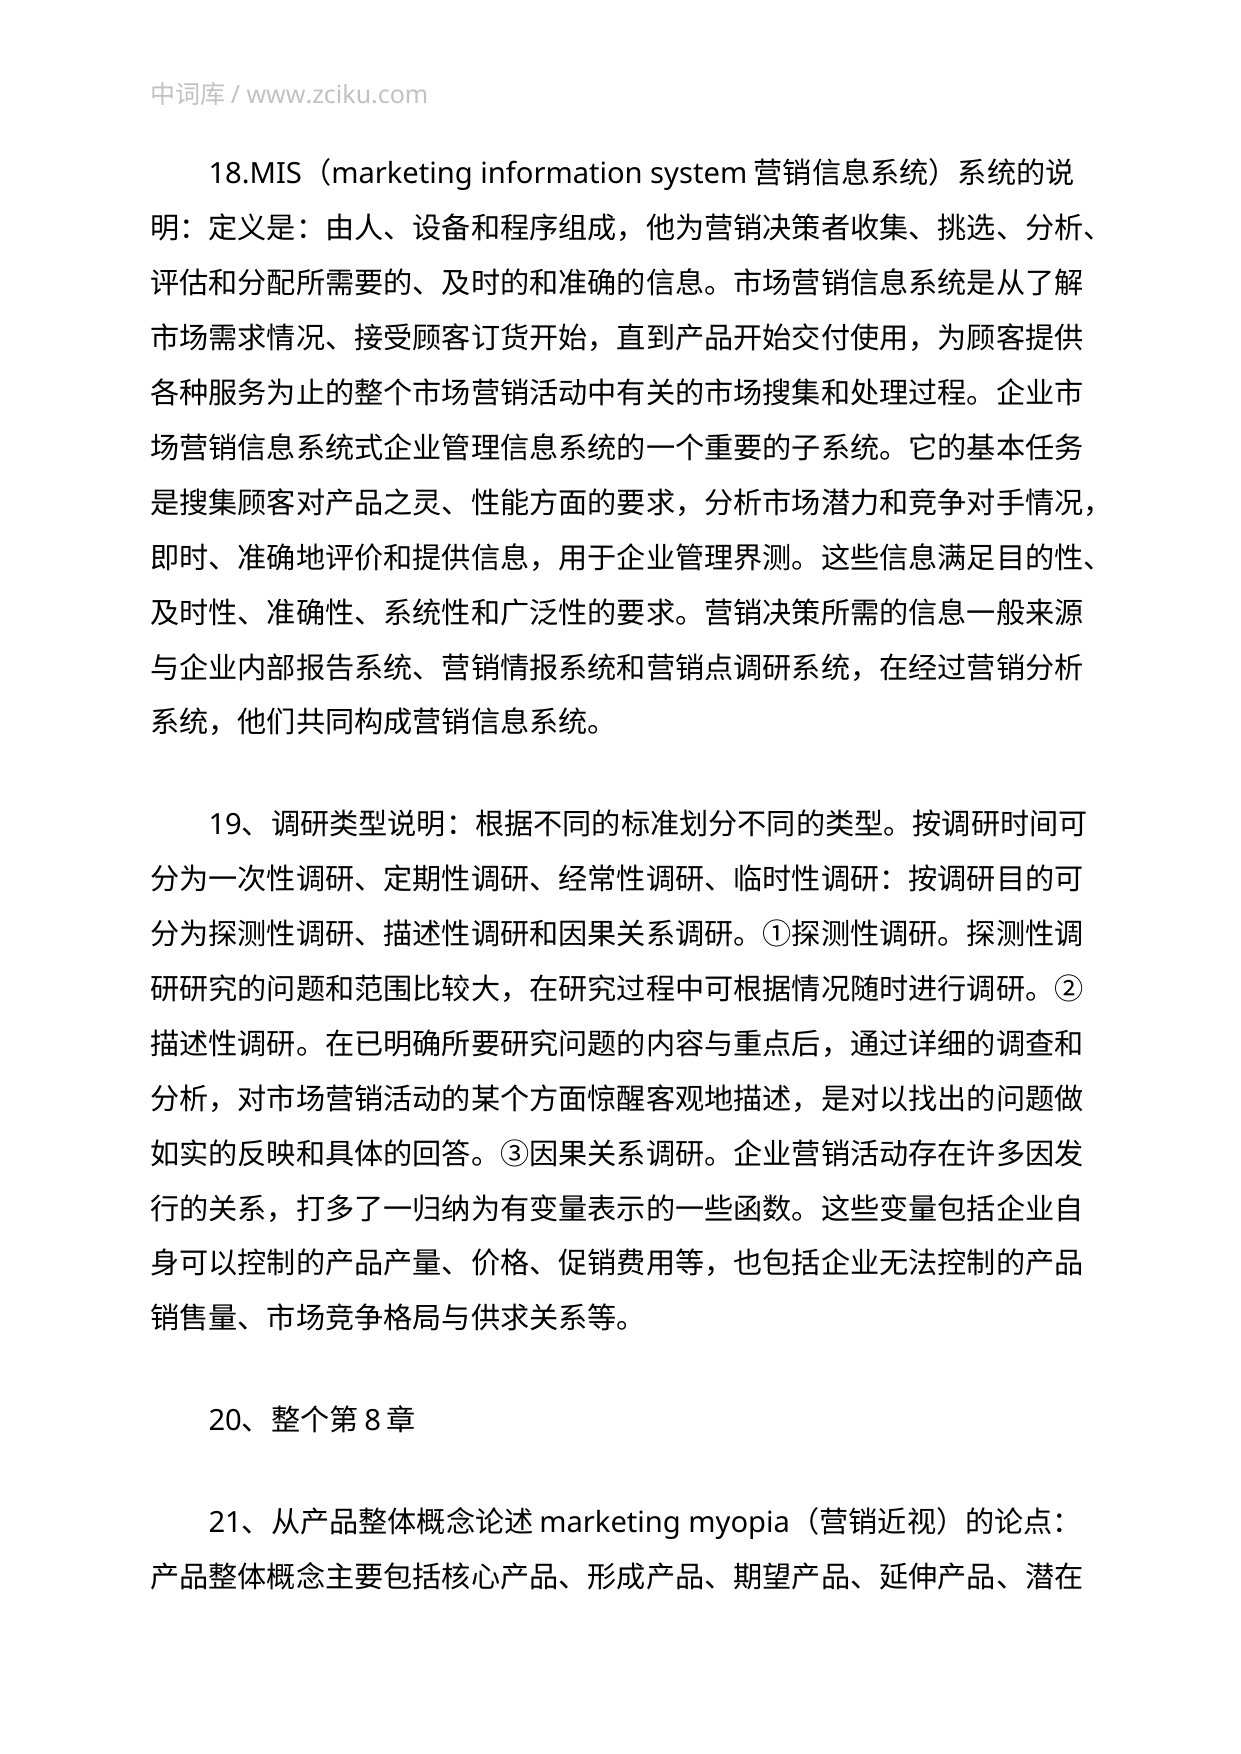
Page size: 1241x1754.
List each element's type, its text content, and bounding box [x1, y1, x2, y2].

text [150, 1499, 1090, 1596]
text 18.MIS（marketing information system营销信息系统）系统的说明：定义是：由人、设备和程序组成，他为营销决策者收集、挑选、分析、评估和分配所需要的、及时的和准确的信息。市场营销信息系统是从了解市场需求情况、接受顾客订货开始，直到产品开始交付使用，为顾客提供各种服务为止的整个市场营销活动中有关的市场搜集和处理过程。企业市场营销信息系统式企业管理信息系统的一个重要的子系统。它的基本任务是搜集顾客对产品之灵、性能方面的要求，分析市场潜力和竞争对手情况，即时、准确地评价和提供信息，用于企业管理界测。这些信息满足目的性、及时性、准确性、系统性和广泛性的要求。营销决策所需的信息一般来源与企业内部报告系统、营销情报系统和营销点调研系统，在经过营销分析系统，他们共同构成营销信息系统。 [150, 150, 1090, 741]
text 19、调研类型说明：根据不同的标准划分不同的类型。按调研时间可分为一次性调研、定期性调研、经常性调研、临时性调研：按调研目的可分为探测性调研、描述性调研和因果关系调研。①探测性调研。探测性调研研究的问题和范围比较大，在研究过程中可根据情况随时进行调研。②描述性调研。在已明确所要研究问题的内容与重点后，通过详细的调查和分析，对市场营销活动的某个方面惊醒客观地描述，是对以找出的问题做如实的反映和具体的回答。③因果关系调研。企业营销活动存在许多因发行的关系，打多了一归纳为有变量表示的一些函数。这些变量包括企业自身可以控制的产品产量、价格、促销费用等，也包括企业无法控制的产品销售量、市场竞争格局与供求关系等。 [150, 801, 1090, 1337]
text 20、整个第8章 [150, 1397, 1090, 1439]
